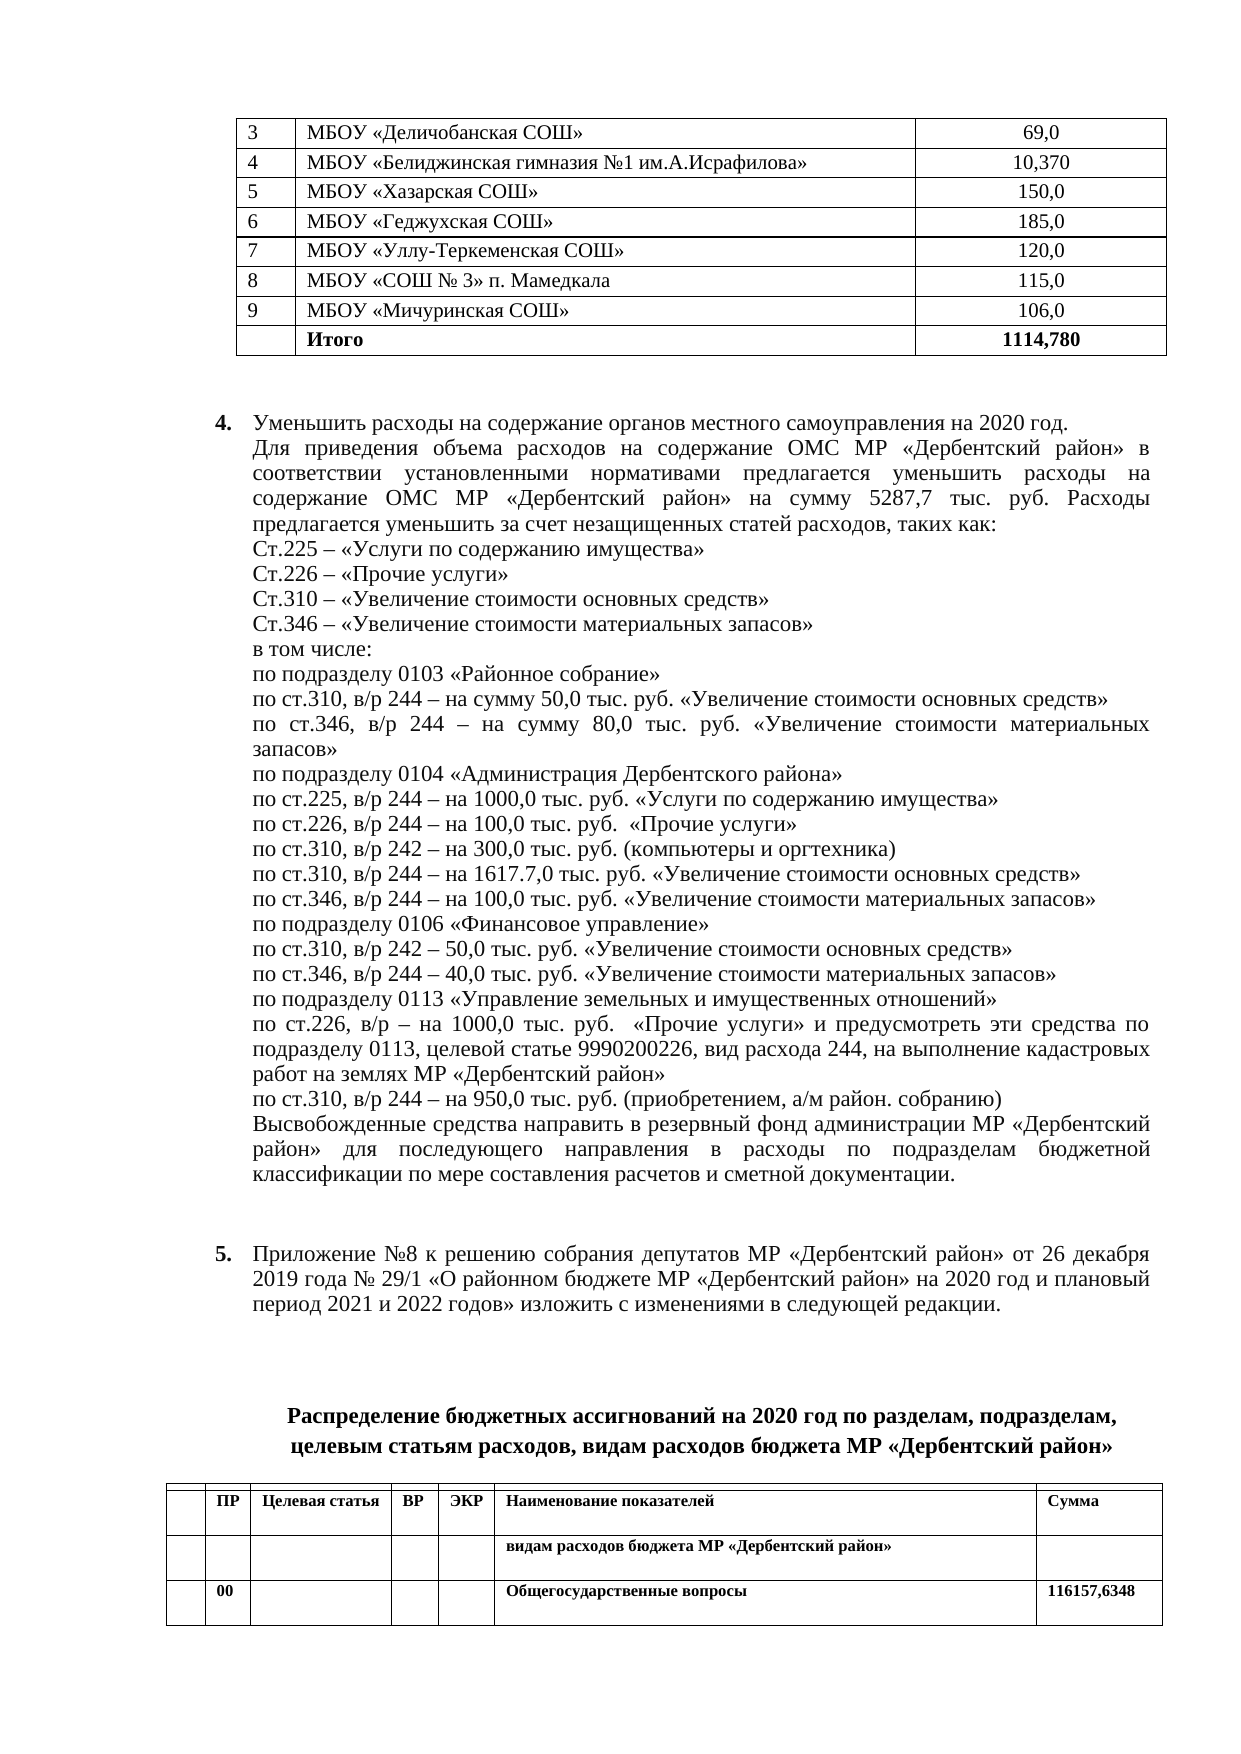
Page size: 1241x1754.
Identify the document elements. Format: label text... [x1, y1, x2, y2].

table_cell [206, 1536, 250, 1580]
table_header [206, 1484, 250, 1490]
table_cell 106,0 [916, 297, 1166, 325]
text по ст.310, в/р 244 – на сумму 50,0 тыс. руб. «Увеличение стоимости основных средств» [252, 686, 1152, 711]
table_cell [439, 1536, 494, 1580]
table_cell 10,370 [916, 149, 1166, 177]
text по подразделу 0103 «Районное собрание» [252, 661, 1152, 686]
table_header [251, 1484, 391, 1490]
text Ст.225 – «Услуги по содержанию имущества» [252, 536, 1152, 561]
text Ст.310 – «Увеличение стоимости основных средств» [252, 586, 1152, 611]
text по ст.346, в/р 244 – 40,0 тыс. руб. «Увеличение стоимости материальных запасов» [252, 961, 1152, 986]
table_header [1037, 1484, 1162, 1490]
table_cell МБОУ «Геджухская СОШ» [296, 208, 915, 236]
table_cell Наименование показателей [495, 1491, 1036, 1535]
table_cell Общегосударственные вопросы [495, 1581, 1036, 1625]
table_cell 1114,780 [916, 326, 1166, 355]
text по ст.310, в/р 242 – 50,0 тыс. руб. «Увеличение стоимости основных средств» [252, 936, 1152, 961]
table_cell 3 [237, 119, 295, 148]
table_cell 8 [237, 267, 295, 296]
text Ст.346 – «Увеличение стоимости материальных запасов» [252, 611, 1152, 636]
table_cell [167, 1491, 205, 1535]
table_cell [392, 1581, 438, 1625]
text Ст.226 – «Прочие услуги» [252, 561, 1152, 586]
table_cell МБОУ «Мичуринская СОШ» [296, 297, 915, 325]
table_cell МБОУ «Уллу-Теркеменская СОШ» [296, 238, 915, 266]
list Распределение бюджетных ассигнований на 2020 год по разделам, подразделам, целевым статьям расходов, видам расходов бюджета МР «Дербентский район» [252, 1402, 1152, 1458]
table_cell МБОУ «Белиджинская гимназия №1 им.А.Исрафилова» [296, 149, 915, 177]
text Высвобожденные средства направить в резервный фонд администрации МР «Дербентский район» для последующего направления в расходы по подразделам бюджетной классификации по мере составления расчетов и сметной документации. [252, 1111, 1152, 1186]
text по ст.310, в/р 244 – на 1617.7,0 тыс. руб. «Увеличение стоимости основных средств» [252, 861, 1152, 886]
table_cell [237, 326, 295, 355]
table_cell [1037, 1536, 1162, 1580]
table_cell ЭКР [439, 1491, 494, 1535]
table_cell [167, 1581, 205, 1625]
table_cell 5 [237, 178, 295, 207]
table_cell 69,0 [916, 119, 1166, 148]
table_cell Сумма [1037, 1491, 1162, 1535]
table_cell МБОУ «Деличобанская СОШ» [296, 119, 915, 148]
table_cell [392, 1536, 438, 1580]
table_header [392, 1484, 438, 1490]
table_cell видам расходов бюджета МР «Дербентский район» [495, 1536, 1036, 1580]
text по ст.225, в/р 244 – на 1000,0 тыс. руб. «Услуги по содержанию имущества» [252, 786, 1152, 811]
table_cell 4 [237, 149, 295, 177]
table_cell 185,0 [916, 208, 1166, 236]
table_cell 6 [237, 208, 295, 236]
text по подразделу 0106 «Финансовое управление» [252, 911, 1152, 936]
table_cell ПР [206, 1491, 250, 1535]
table_cell [167, 1536, 205, 1580]
text по ст.346, в/р 244 – на сумму 80,0 тыс. руб. «Увеличение стоимости материальных запасов» [252, 711, 1152, 761]
table_cell 116157,6348 [1037, 1581, 1162, 1625]
table_cell 150,0 [916, 178, 1166, 207]
text по ст.226, в/р – на 1000,0 тыс. руб. «Прочие услуги» и предусмотреть эти средства по подразделу 0113, целевой статье 9990200226, вид расхода 244, на выполнение кадастровых работ на землях МР «Дербентский район» [252, 1011, 1152, 1086]
text по ст.346, в/р 244 – на 100,0 тыс. руб. «Увеличение стоимости материальных запасов» [252, 886, 1152, 911]
text в том числе: [252, 636, 1152, 661]
table_header [167, 1484, 205, 1490]
table_cell МБОУ «СОШ № 3» п. Мамедкала [296, 267, 915, 296]
text по подразделу 0104 «Администрация Дербентского района» [252, 761, 1152, 786]
text по ст.310, в/р 242 – на 300,0 тыс. руб. (компьютеры и оргтехника) [252, 836, 1152, 861]
table_header [495, 1484, 1036, 1490]
table_cell 9 [237, 297, 295, 325]
table_cell Целевая статья [251, 1491, 391, 1535]
table_cell МБОУ «Хазарская СОШ» [296, 178, 915, 207]
list Приложение №8 к решению собрания депутатов МР «Дербентский район» от 26 декабря 2019 года № 29/1 «О районном бюджете МР «Дербентский район» на 2020 год и плановый период 2021 и 2022 годов» изложить с изменениями в следующей редакции. [215, 1241, 1152, 1316]
text по ст.226, в/р 244 – на 100,0 тыс. руб. «Прочие услуги» [252, 811, 1152, 836]
table_cell [251, 1581, 391, 1625]
list Уменьшить расходы на содержание органов местного самоуправления на 2020 год. [215, 411, 1152, 436]
table_cell Итого [296, 326, 915, 355]
text Для приведения объема расходов на содержание ОМС МР «Дербентский район» в соответствии установленными нормативами предлагается уменьшить расходы на содержание ОМС МР «Дербентский район» на сумму 5287,7 тыс. руб. Расходы предлагается уменьшить за счет незащищенных статей расходов, таких как: [252, 436, 1152, 536]
table_cell 7 [237, 238, 295, 266]
table_cell ВР [392, 1491, 438, 1535]
table_header [439, 1484, 494, 1490]
table_cell 120,0 [916, 238, 1166, 266]
table_cell [251, 1536, 391, 1580]
table_cell [439, 1581, 494, 1625]
text по ст.310, в/р 244 – на 950,0 тыс. руб. (приобретением, а/м район. собранию) [252, 1086, 1152, 1111]
table_cell 115,0 [916, 267, 1166, 296]
text по подразделу 0113 «Управление земельных и имущественных отношений» [252, 986, 1152, 1011]
table_cell 00 [206, 1581, 250, 1625]
